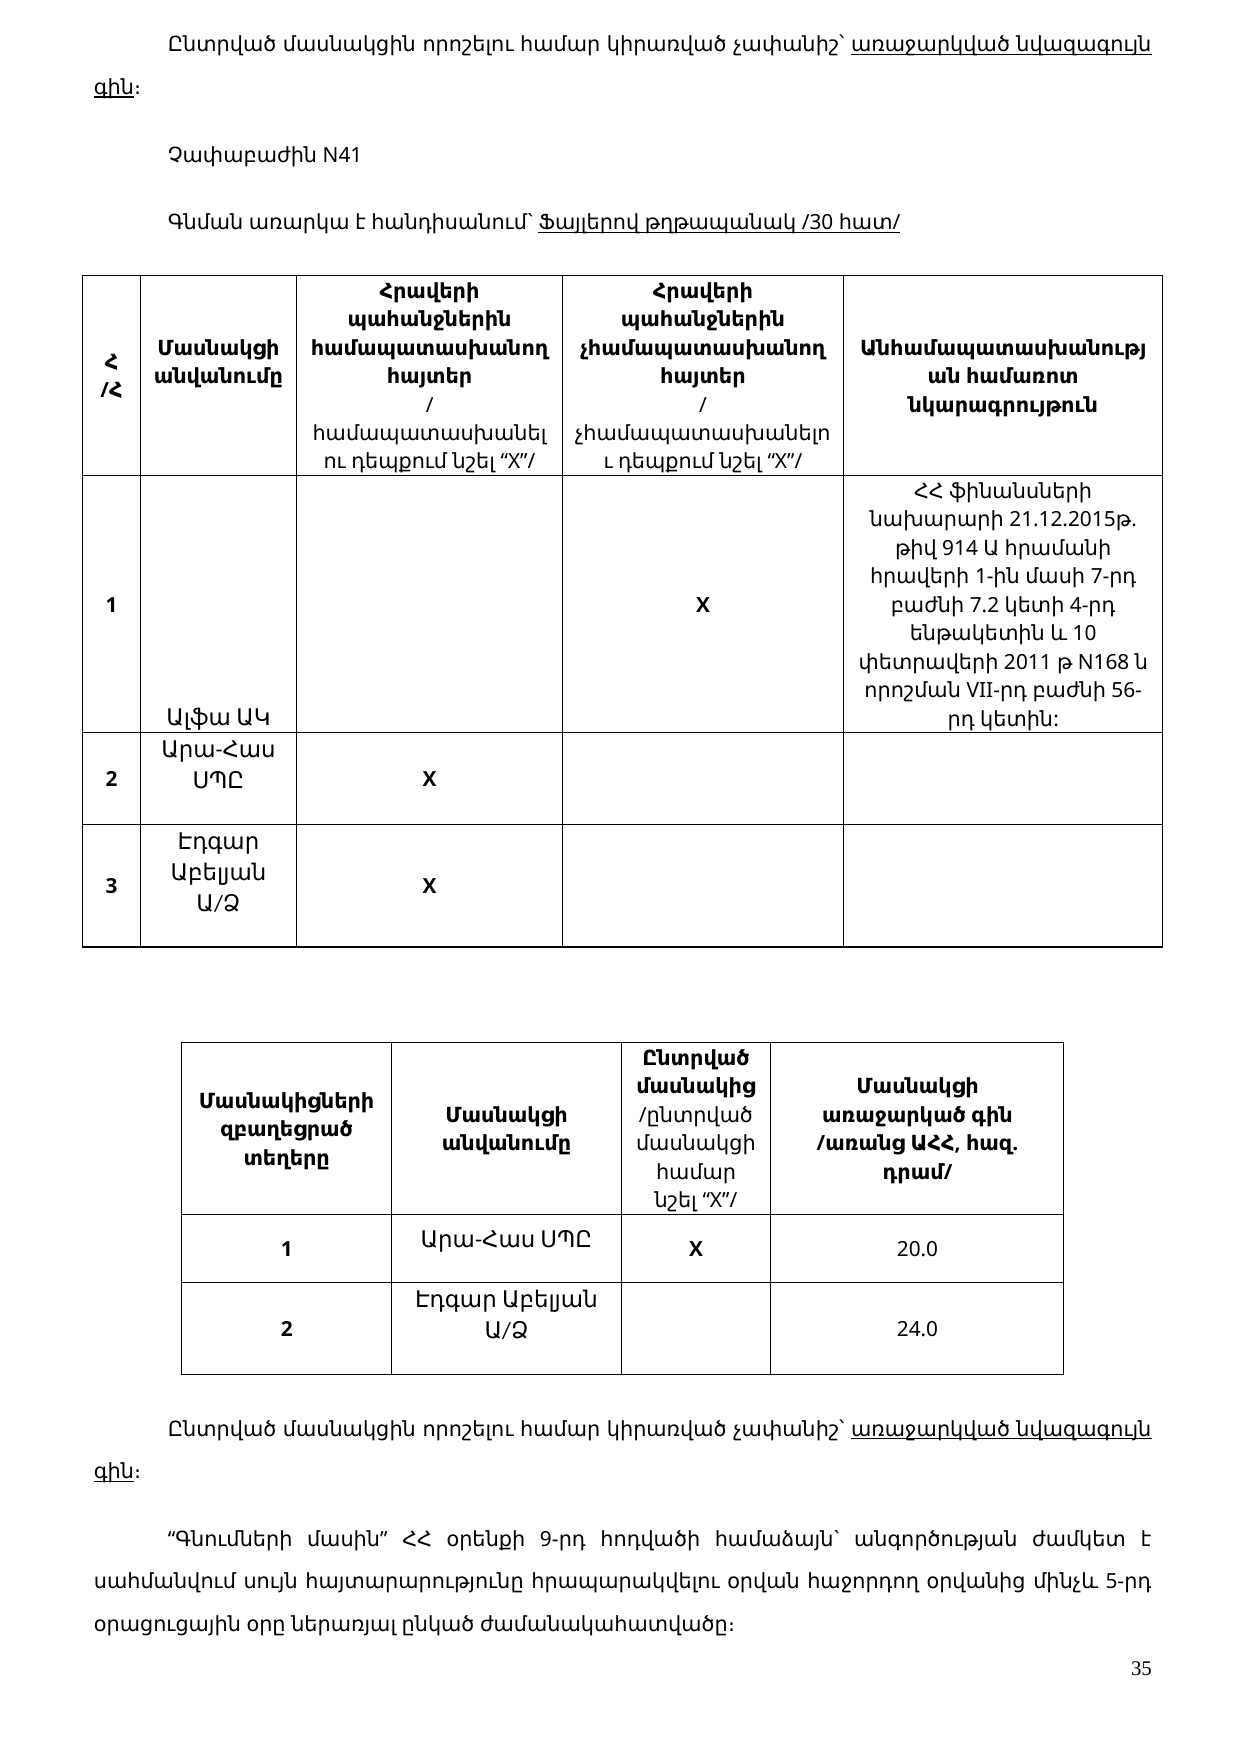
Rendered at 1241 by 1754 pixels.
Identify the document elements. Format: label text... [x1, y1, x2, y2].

table_cell X [622, 1215, 770, 1282]
table_header Մասնակիցների զբաղեցրած տեղերը [182, 1043, 391, 1214]
text Ընտրված մասնակցին որոշելու համար կիրառված չափանիշ՝ առաջարկված նվազագույն գին։ [94, 1286, 1152, 1485]
table_cell X [297, 733, 562, 824]
table_cell Ալֆա ԱԿ [141, 476, 296, 732]
table_header Անհամապատասխանության համառոտ նկարագրույթուն [844, 276, 1162, 475]
text “Գնումների մասին” ՀՀ օրենքի 9-րդ հոդվածի համաձայն` անգործության ժամկետ է սահմանվում սույն հայտարարությունը հրապարակվելու օրվան հաջորդող օրվանից մինչև 5-րդ օրացուցային օրը ներառյալ ընկած ժամանակահատվածը։ [94, 1524, 1152, 1638]
table_header Հրավերի պահանջներին չհամապատասխանող հայտեր /չհամապատասխանելու դեպքում նշել “X”/ [563, 276, 843, 475]
text Գնման առարկա է հանդիսանում` Ֆայլերով թղթապանակ /30 հատ/ [94, 207, 1152, 236]
table_cell 2 [182, 1283, 391, 1373]
table_cell 3 [83, 825, 140, 946]
table_cell Արա-Հաս ՍՊԸ [141, 733, 296, 824]
table_cell X [297, 825, 562, 946]
table_cell ՀՀ ֆինանսների նախարարի 21.12.2015թ. թիվ 914 Ա հրամանի հրավերի 1-ին մասի 7-րդ բաժնի 7.2 կետի 4-րդ ենթակետին և 10 փետրավերի 2011 թ N168 ն որոշման VII-րդ բաժնի 56-րդ կետին: [844, 476, 1162, 732]
table_cell [563, 825, 843, 946]
table_cell 1 [182, 1215, 391, 1282]
table_cell Արա-Հաս ՍՊԸ [392, 1215, 621, 1282]
table_header Մասնակցի առաջարկած գին /առանց ԱՀՀ, հազ. դրամ/ [771, 1043, 1063, 1214]
table_header Մասնակցի անվանումը [141, 276, 296, 475]
table_cell [844, 825, 1162, 946]
table_header Հ/Հ [83, 276, 140, 475]
table_header Մասնակցի անվանումը [392, 1043, 621, 1214]
table_cell [297, 476, 562, 732]
table_cell X [563, 476, 843, 732]
table_cell 20.0 [771, 1215, 1063, 1282]
table_cell [563, 733, 843, 824]
table_header Ընտրված մասնակից /ընտրված մասնակցի համար նշել “X”/ [622, 1043, 770, 1214]
text Ընտրված մասնակցին որոշելու համար կիրառված չափանիշ՝ առաջարկված նվազագույն գին։ [94, 29, 1152, 101]
text Չափաբաժին N41 [94, 140, 1152, 168]
table_cell 2 [83, 733, 140, 824]
table_header Հրավերի պահանջներին համապատասխանող հայտեր /համապատասխանելու դեպքում նշել “X”/ [297, 276, 562, 475]
table_cell 1 [83, 476, 140, 732]
table_cell Էդգար Աբելյան Ա/Ձ [141, 825, 296, 946]
table_cell [622, 1283, 770, 1373]
table_cell 24.0 [771, 1283, 1063, 1373]
table_cell [844, 733, 1162, 824]
table_cell Էդգար Աբելյան Ա/Ձ [392, 1283, 621, 1373]
